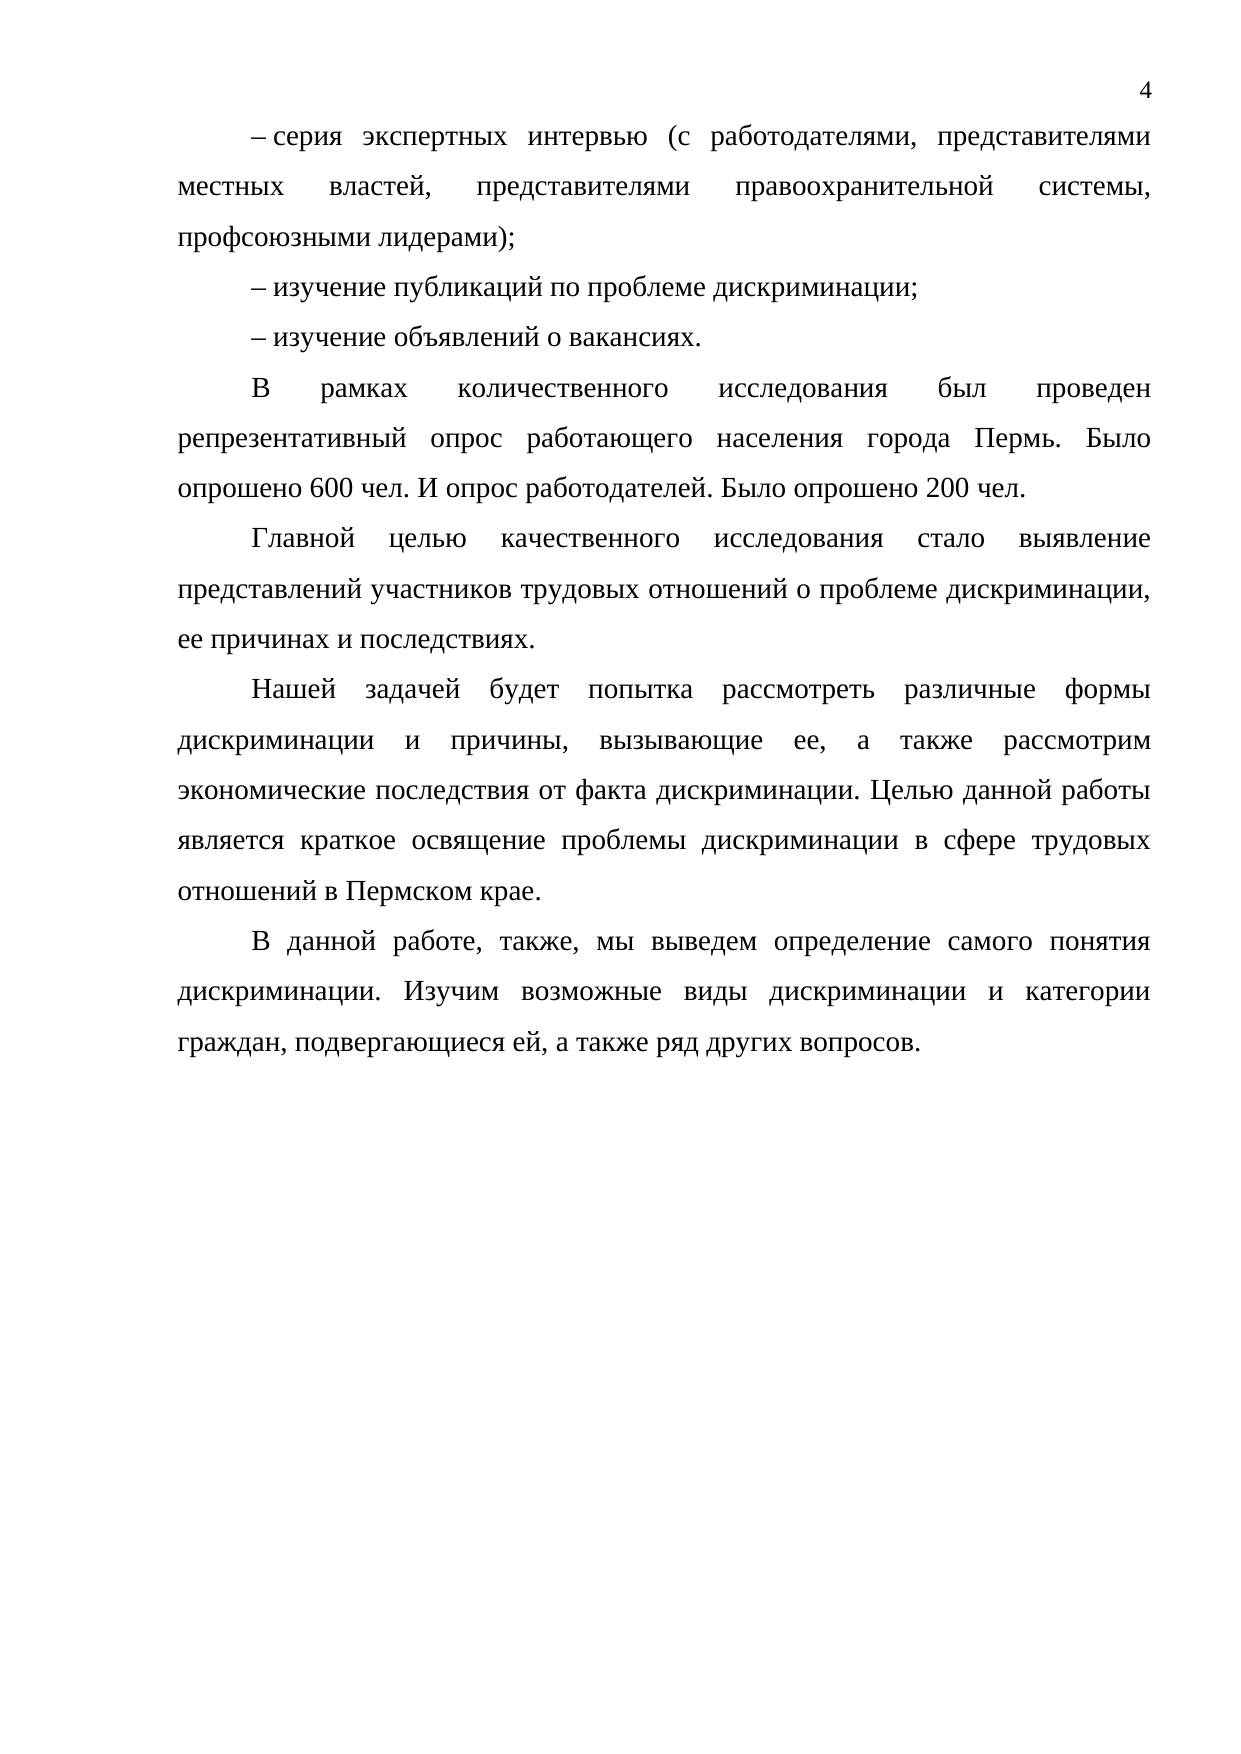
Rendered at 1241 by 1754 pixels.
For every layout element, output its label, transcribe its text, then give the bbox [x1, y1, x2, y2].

text – серия экспертных интервью (с работодателями, представителями местных властей, представителями правоохранительной системы, профсоюзными лидерами); [177, 118, 1152, 252]
text – изучение публикаций по проблеме дискриминации; [177, 269, 1152, 303]
text В данной работе, также, мы выведем определение самого понятия дискриминации. Изучим возможные виды дискриминации и категории граждан, подвергающиеся ей, а также ряд других вопросов. [177, 923, 1152, 1057]
text Нашей задачей будет попытка рассмотреть различные формы дискриминации и причины, вызывающие ее, а также рассмотрим экономические последствия от факта дискриминации. Целью данной работы является краткое освящение проблемы дискриминации в сфере трудовых отношений в Пермском крае. [177, 672, 1152, 906]
text – изучение объявлений о вакансиях. [177, 319, 1152, 353]
text В рамках количественного исследования был проведен репрезентативный опрос работающего населения города Пермь. Было опрошено 600 чел. И опрос работодателей. Было опрошено 200 чел. [177, 370, 1152, 504]
text Главной целью качественного исследования стало выявление представлений участников трудовых отношений о проблеме дискриминации, ее причинах и последствиях. [177, 521, 1152, 655]
